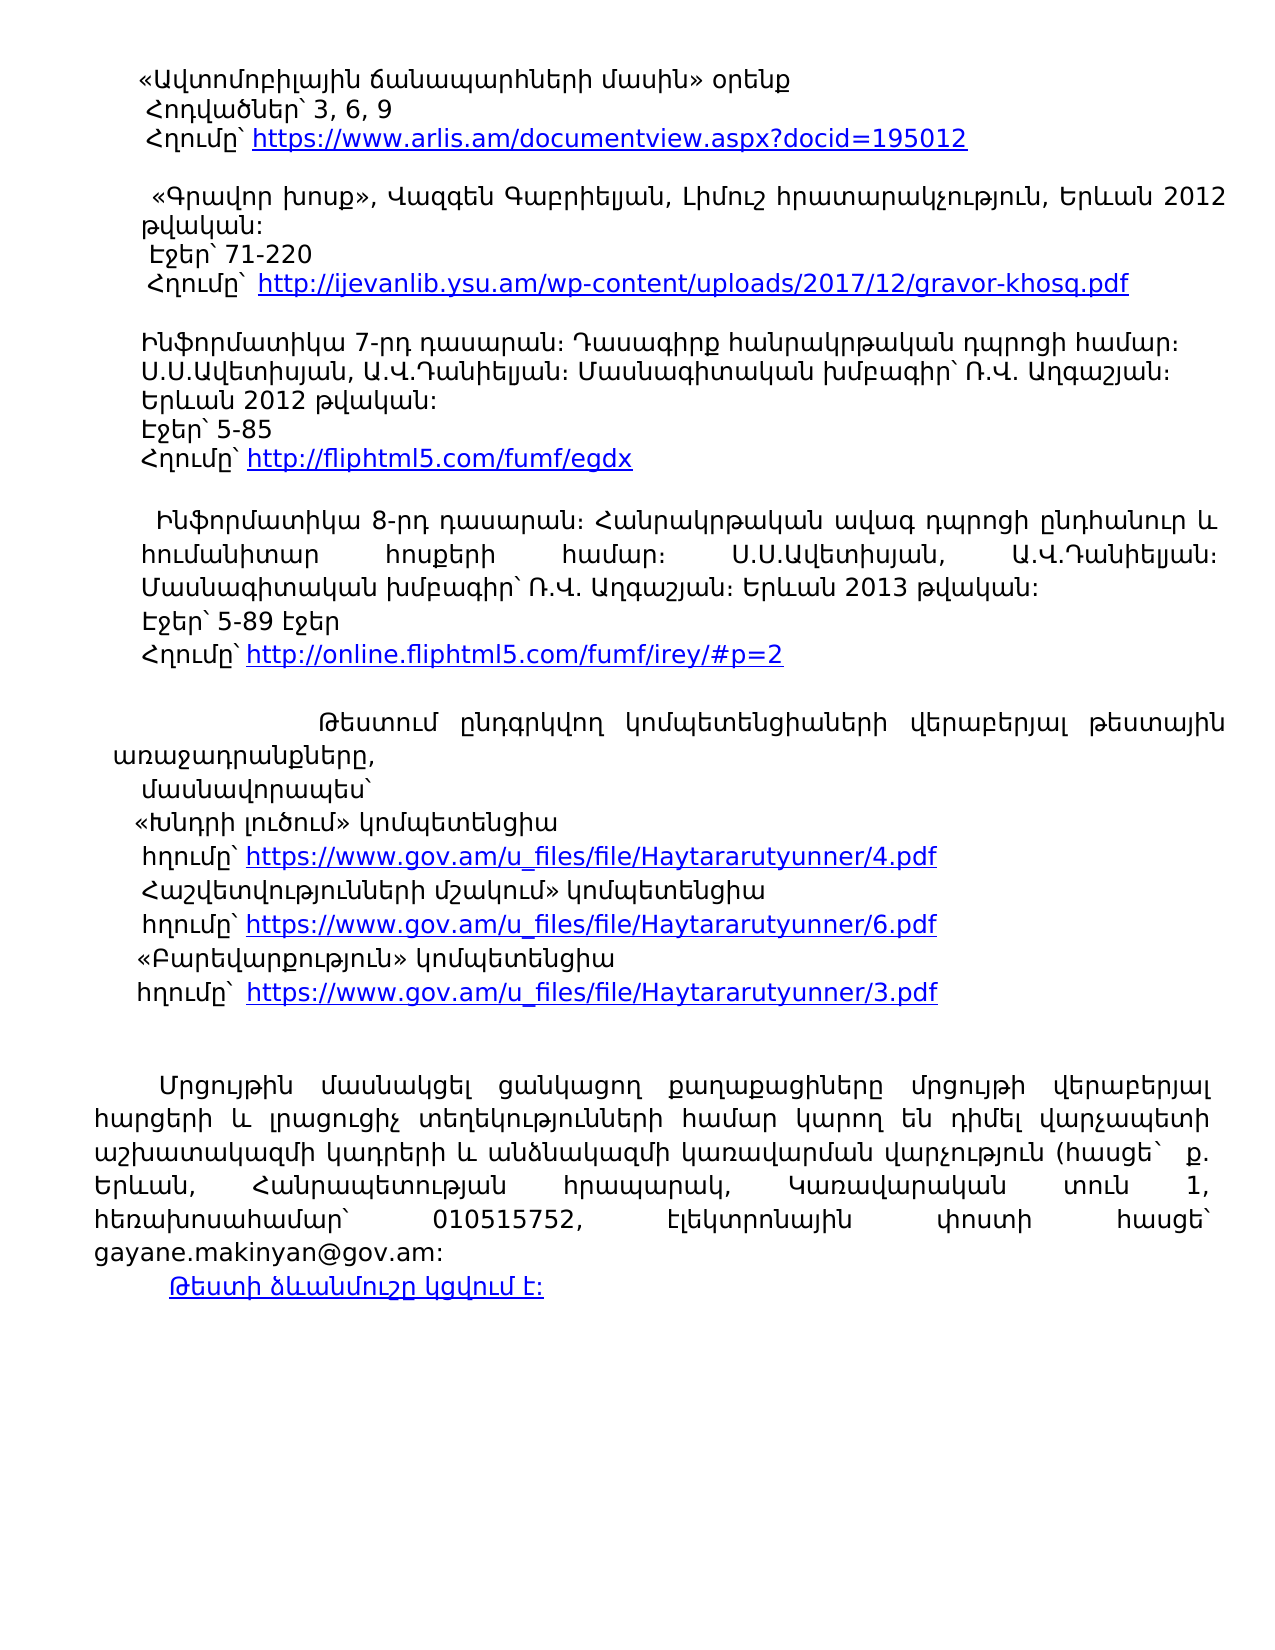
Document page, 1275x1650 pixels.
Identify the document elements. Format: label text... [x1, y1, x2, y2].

text «Գրավոր խոսք», Վազգեն Գաբրիելյան, Լիմուշ հրատարակչություն, Երևան 2012 թվական: [122, 182, 1228, 240]
text Ինֆորմատիկա 8-րդ դասարան։ Հանրակրթական ավագ դպրոցի ընդհանուր և հումանիտար հոսքերի համար։ Ս.Ս.Ավետիսյան, Ա.Վ.Դանիելյան։ Մասնագիտական խմբագիր՝ Ռ.Վ. Աղգաշյան։ Երևան 2013 թվական: [94, 507, 1219, 603]
text Թեստում ընդգրկվող կոմպետենցիաների վերաբերյալ թեստային առաջադրանքները, [37, 708, 1228, 771]
subtitle Ինֆորմատիկա 7-րդ դասարան։ Դասագիրք հանրակրթական դպրոցի համար։ Ս.Ս.Ավետիսյան, Ա.Վ.Դանիելյան։ Մասնագիտական խմբագիր՝ Ռ.Վ. Աղգաշյան։ Երևան 2012 թվական: [141, 328, 1228, 415]
text մասնավորապես՝ [37, 775, 1228, 804]
text Հղումը՝ https://www.arlis.am/documentview.aspx?docid=195012 [122, 124, 1228, 153]
text Էջեր՝ 5-89 էջեր [94, 607, 1219, 636]
list Թեստի ձևանմուշը կցվում է: [169, 1272, 1228, 1301]
text հղումը՝ https://www.gov.am/u_files/file/Haytararutyunner/6.pdf [94, 911, 1228, 940]
text «Ավտոմոբիլային ճանապարհների մասին» օրենք [122, 66, 1228, 95]
text «Խնդրի լուծում» կոմպետենցիա [94, 808, 1228, 838]
text հղումը՝ https://www.gov.am/u_files/file/Haytararutyunner/4.pdf [94, 842, 1228, 871]
text Հղումը՝ http://online.fliphtml5.com/fumf/irey/#p=2 [94, 641, 1219, 670]
text Մրցույթին մասնակցել ցանկացող քաղաքացիները մրցույթի վերաբերյալ հարցերի և լրացուցիչ տեղեկությունների համար կարող են դիմել վարչապետի աշխատակազմի կադրերի և անձնակազմի կառավարման վարչություն (հասցե` ք. Երևան, Հանրապետության hրապարակ, Կառավարական տուն 1, հեռախոսահամար՝ 010515752, էլեկտրոնային փոստի հասցե՝ gayane.makinyan@gov.am: [94, 1071, 1211, 1268]
text Հաշվետվությունների մշակում» կոմպետենցիա [94, 876, 1228, 906]
text Հոդվածներ՝ 3, 6, 9 [122, 95, 1228, 124]
text Հղումը՝ http://ijevanlib.ysu.am/wp-content/uploads/2017/12/gravor-khosq.pdf [141, 269, 1228, 298]
text Հղումը՝ http://fliphtml5.com/fumf/egdx [141, 444, 1228, 473]
text «Բարեվարքություն» կոմպետենցիա հղումը՝ https://www.gov.am/u_files/file/Haytararutyunner/3.pdf [112, 944, 1228, 1008]
text Էջեր՝ 5-85 [141, 415, 1228, 444]
text Էջեր՝ 71-220 [141, 240, 1228, 269]
